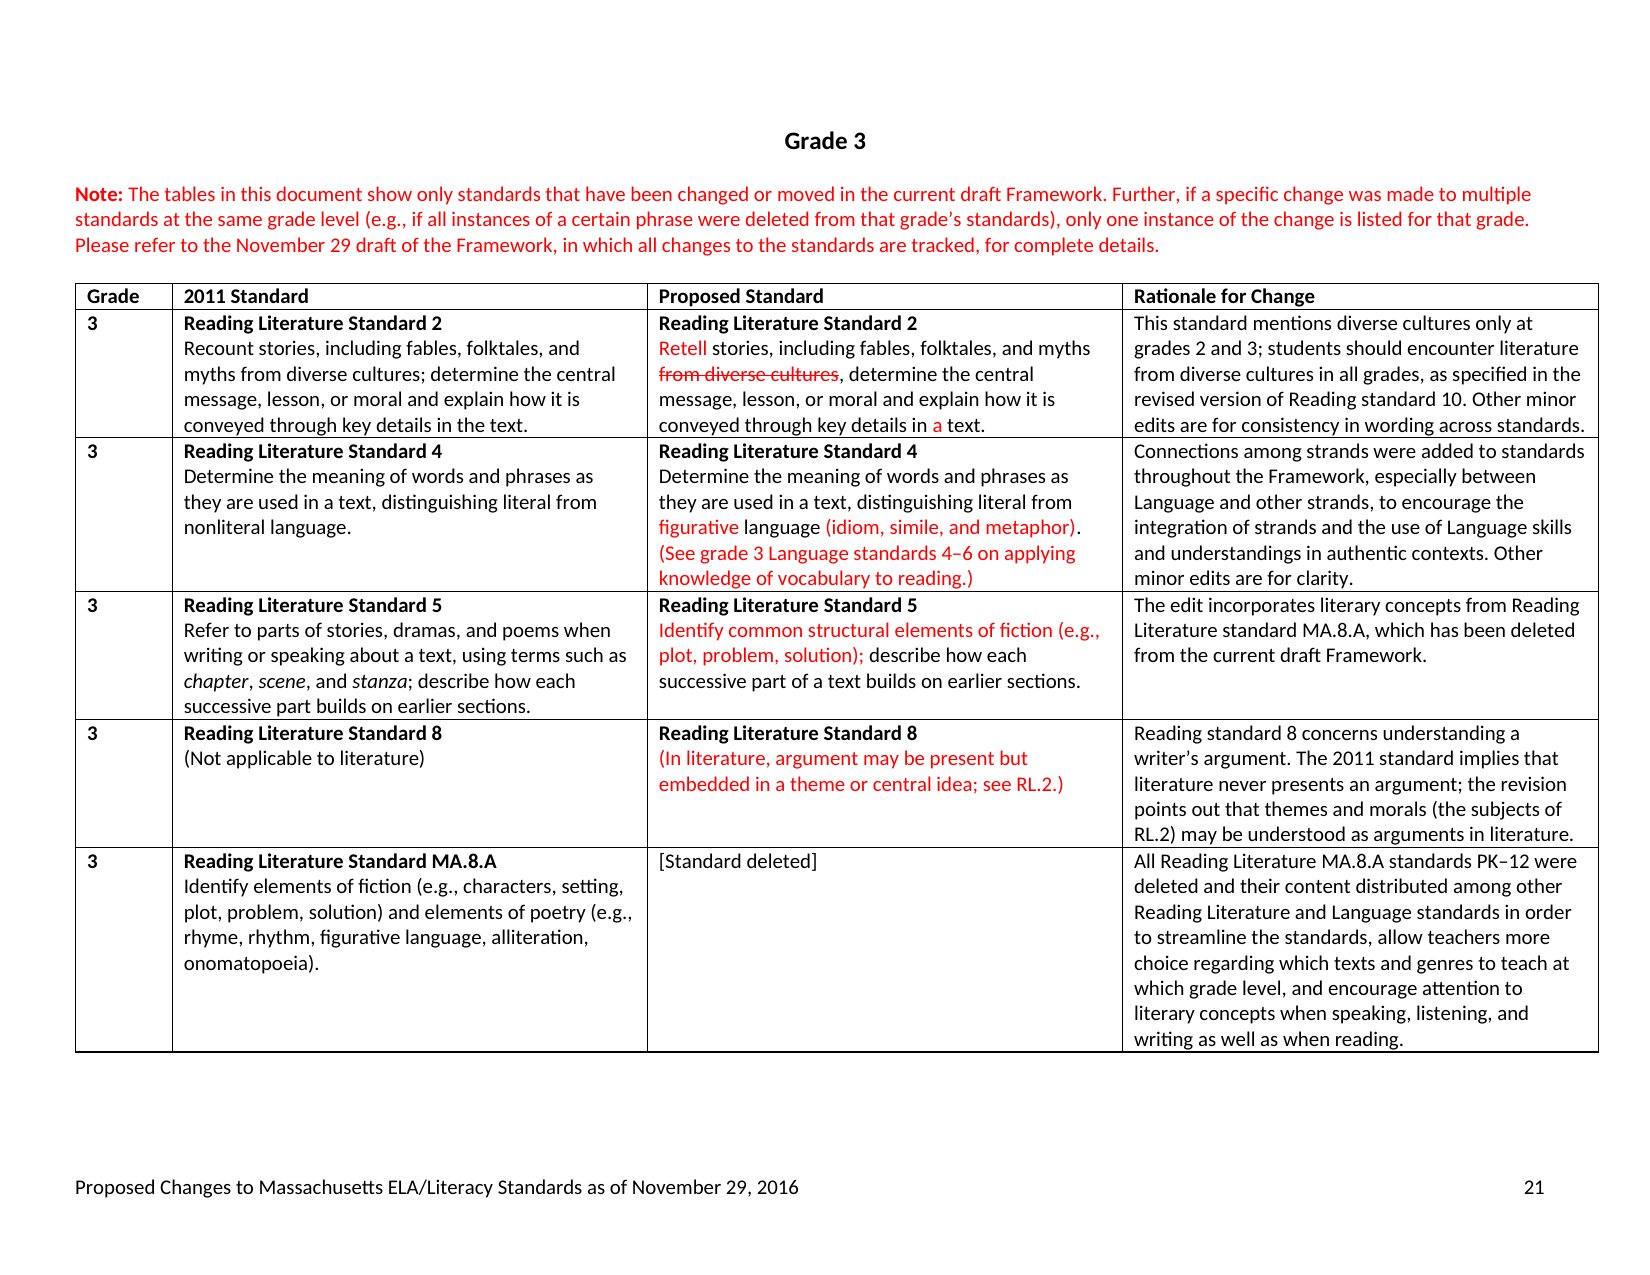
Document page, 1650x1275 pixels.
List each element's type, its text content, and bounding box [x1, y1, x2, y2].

table_header Rationale for Change [1123, 284, 1598, 309]
table_header 2011 Standard [173, 284, 647, 309]
table_cell Reading Literature Standard MA.8.A Identify elements of fiction (e.g., characters, setting, plot, problem, solution) and elements of poetry (e.g., rhyme, rhythm, figurative language, alliteration, onomatopoeia). [173, 848, 647, 1051]
table_cell All Reading Literature MA.8.A standards PK–12 were deleted and their content distributed among other Reading Literature and Language standards in order to streamline the standards, allow teachers more choice regarding which texts and genres to teach at which grade level, and encourage attention to literary concepts when speaking, listening, and writing as well as when reading. [1123, 848, 1598, 1051]
table_cell The edit incorporates literary concepts from Reading Literature standard MA.8.A, which has been deleted from the current draft Framework. [1123, 592, 1598, 719]
text Note: The tables in this document show only standards that have been changed or moved in the current draft Framework. Further, if a specific change was made to multiple standards at the same grade level (e.g., if all instances of a certain phrase were deleted from that grade’s standards), only one instance of the change is listed for that grade. Please refer to the November 29 draft of the Framework, in which all changes to the standards are tracked, for complete details. [75, 181, 1575, 257]
table_cell Reading Literature Standard 8 (Not applicable to literature) [173, 720, 647, 847]
table_cell Reading Literature Standard 4 Determine the meaning of words and phrases as they are used in a text, distinguishing literal from figurative language (idiom, simile, and metaphor). (See grade 3 Language standards 4–6 on applying knowledge of vocabulary to reading.) [648, 438, 1122, 591]
table_cell Reading Literature Standard 8 (In literature, argument may be present but embedded in a theme or central idea; see RL.2.) [648, 720, 1122, 847]
table_header Proposed Standard [648, 284, 1122, 309]
table_cell 3 [76, 438, 172, 591]
table_cell 3 [76, 592, 172, 719]
table_cell 3 [76, 310, 172, 437]
table_cell Connections among strands were added to standards throughout the Framework, especially between Language and other strands, to encourage the integration of strands and the use of Language skills and understandings in authentic contexts. Other minor edits are for clarity. [1123, 438, 1598, 591]
table_cell 3 [76, 848, 172, 1051]
table_cell Reading Literature Standard 5 Refer to parts of stories, dramas, and poems when writing or speaking about a text, using terms such as chapter, scene, and stanza; describe how each successive part builds on earlier sections. [173, 592, 647, 719]
table_cell This standard mentions diverse cultures only at grades 2 and 3; students should encounter literature from diverse cultures in all grades, as specified in the revised version of Reading standard 10. Other minor edits are for consistency in wording across standards. [1123, 310, 1598, 437]
table_cell Reading Literature Standard 5 Identify common structural elements of fiction (e.g., plot, problem, solution); describe how each successive part of a text builds on earlier sections. [648, 592, 1122, 719]
table_cell Reading standard 8 concerns understanding a writer’s argument. The 2011 standard implies that literature never presents an argument; the revision points out that themes and morals (the subjects of RL.2) may be understood as arguments in literature. [1123, 720, 1598, 847]
table_cell Reading Literature Standard 4 Determine the meaning of words and phrases as they are used in a text, distinguishing literal from nonliteral language. [173, 438, 647, 591]
table_header Grade [76, 284, 172, 309]
table_cell Reading Literature Standard 2 Recount stories, including fables, folktales, and myths from diverse cultures; determine the central message, lesson, or moral and explain how it is conveyed through key details in the text. [173, 310, 647, 437]
subtitle Grade 3 [75, 125, 1575, 156]
table_cell Reading Literature Standard 2 Retell stories, including fables, folktales, and myths from diverse cultures, determine the central message, lesson, or moral and explain how it is conveyed through key details in a text. [648, 310, 1122, 437]
table_cell 3 [76, 720, 172, 847]
table_cell [Standard deleted] [648, 848, 1122, 1051]
